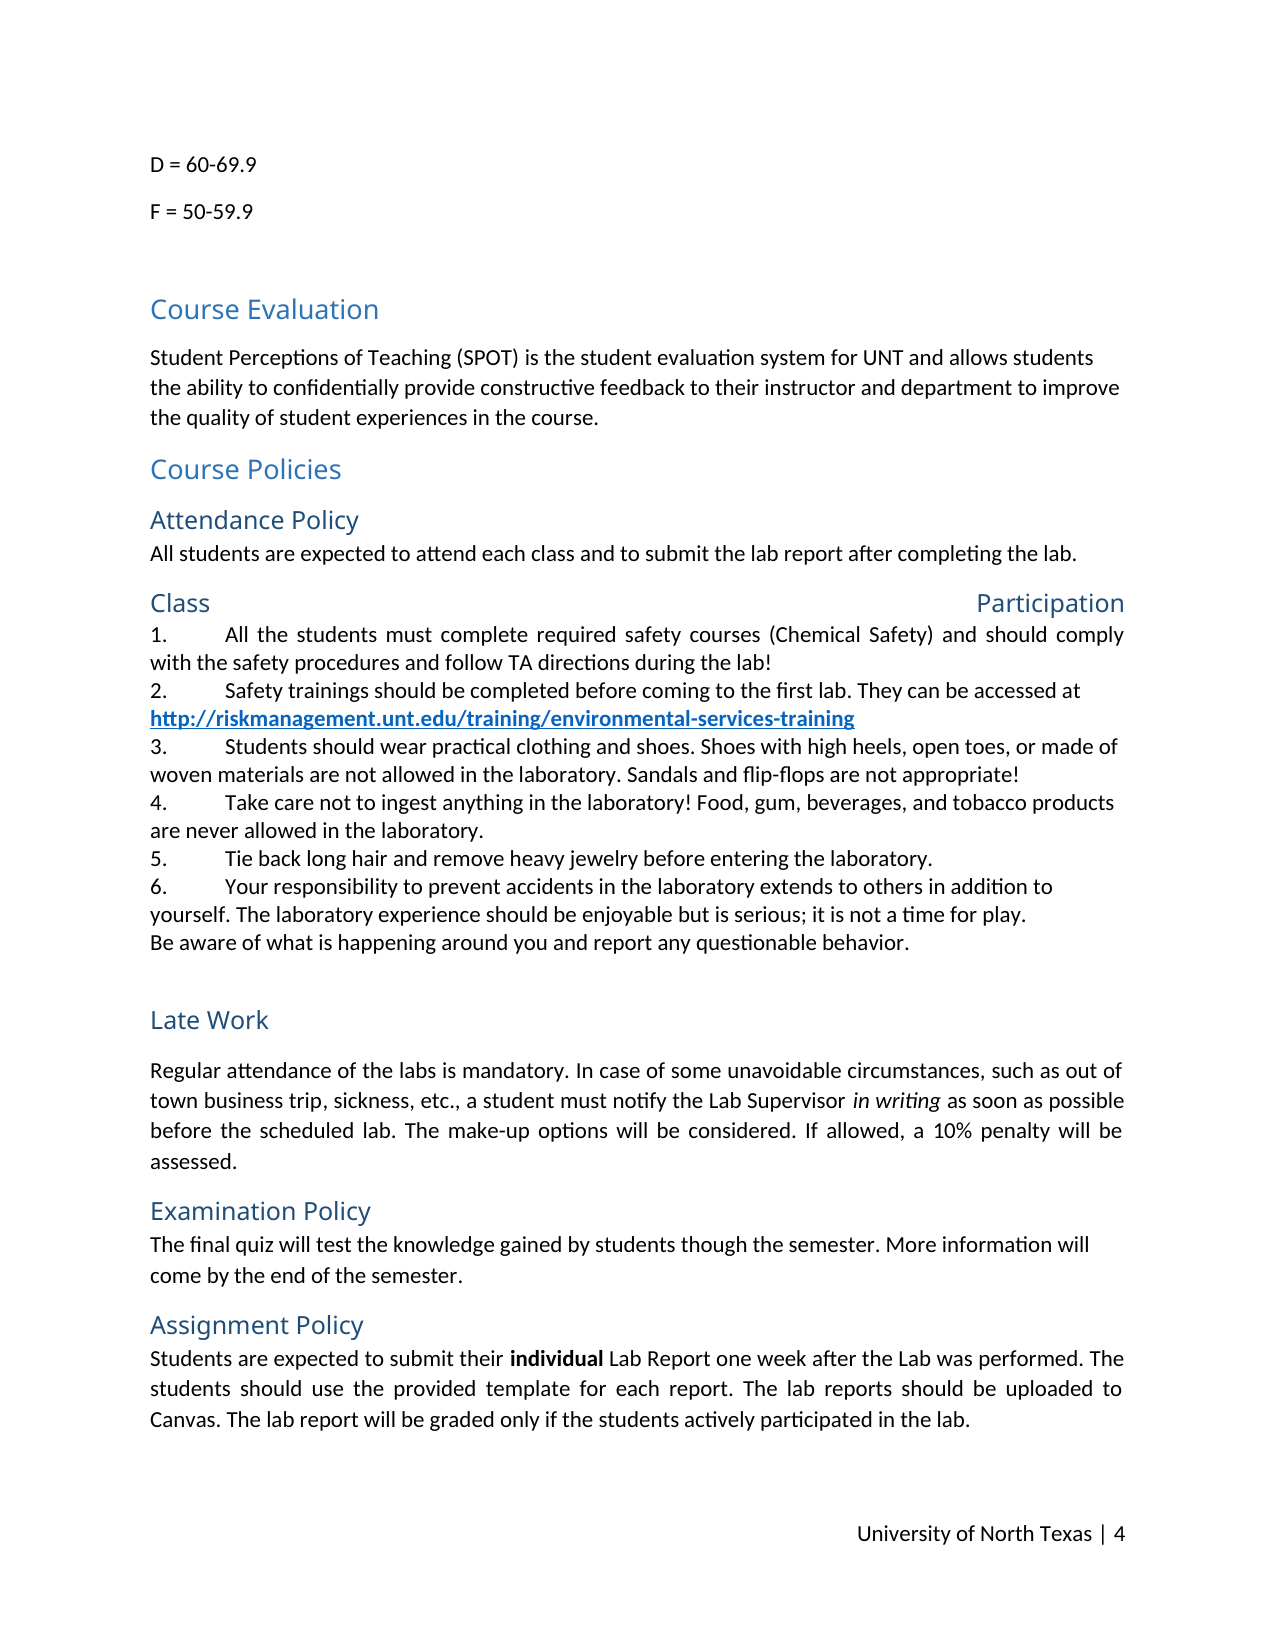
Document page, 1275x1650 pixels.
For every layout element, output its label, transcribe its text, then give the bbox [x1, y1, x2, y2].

subtitle Assignment Policy [150, 1308, 1125, 1342]
subtitle Course Policies [150, 450, 1125, 487]
text F = 50-59.9 [150, 197, 1125, 225]
text Regular attendance of the labs is mandatory. In case of some unavoidable circumstances, such as out of town business trip, sickness, etc., a student must notify the Lab Supervisor in writing as soon as possible before the scheduled lab. The make-up options will be considered. If allowed, a 10% penalty will be assessed. [150, 1056, 1125, 1175]
text Students are expected to submit their individual Lab Report one week after the Lab was performed. The students should use the provided template for each report. The lab reports should be uploaded to Canvas. The lab report will be graded only if the students actively participated in the lab. [150, 1344, 1125, 1433]
text 3. Students should wear practical clothing and shoes. Shoes with high heels, open toes, or made of woven materials are not allowed in the laboratory. Sandals and flip-flops are not appropriate! [150, 732, 1125, 788]
text 2. Safety trainings should be completed before coming to the first lab. They can be accessed at http://riskmanagement.unt.edu/training/environmental-services-training [150, 676, 1125, 732]
text 4. Take care not to ingest anything in the laboratory! Food, gum, beverages, and tobacco products are never allowed in the laboratory. [150, 788, 1125, 844]
text Be aware of what is happening around you and report any questionable behavior. [150, 928, 1125, 956]
text Attendance Policy All students are expected to attend each class and to submit the lab report after completing the lab. [150, 502, 1125, 567]
text Class Participation 1. All the students must complete required safety courses (Chemical Safety) and should comply with the safety procedures and follow TA directions during the lab! [150, 586, 1125, 676]
subtitle Examination Policy [150, 1194, 1125, 1228]
text 5. Tie back long hair and remove heavy jewelry before entering the laboratory. [150, 844, 1125, 872]
text The final quiz will test the knowledge gained by students though the semester. More information will come by the end of the semester. [150, 1231, 1125, 1289]
text yourself. The laboratory experience should be enjoyable but is serious; it is not a time for play. [150, 900, 1125, 928]
text D = 60-69.9 [150, 150, 1125, 178]
text Late Work [150, 1003, 1125, 1037]
subtitle Course Evaluation [150, 291, 1125, 327]
text Student Perceptions of Teaching (SPOT) is the student evaluation system for UNT and allows students the ability to confidentially provide constructive feedback to their instructor and department to improve the quality of student experiences in the course. [150, 343, 1125, 431]
text 6. Your responsibility to prevent accidents in the laboratory extends to others in addition to [150, 872, 1125, 900]
